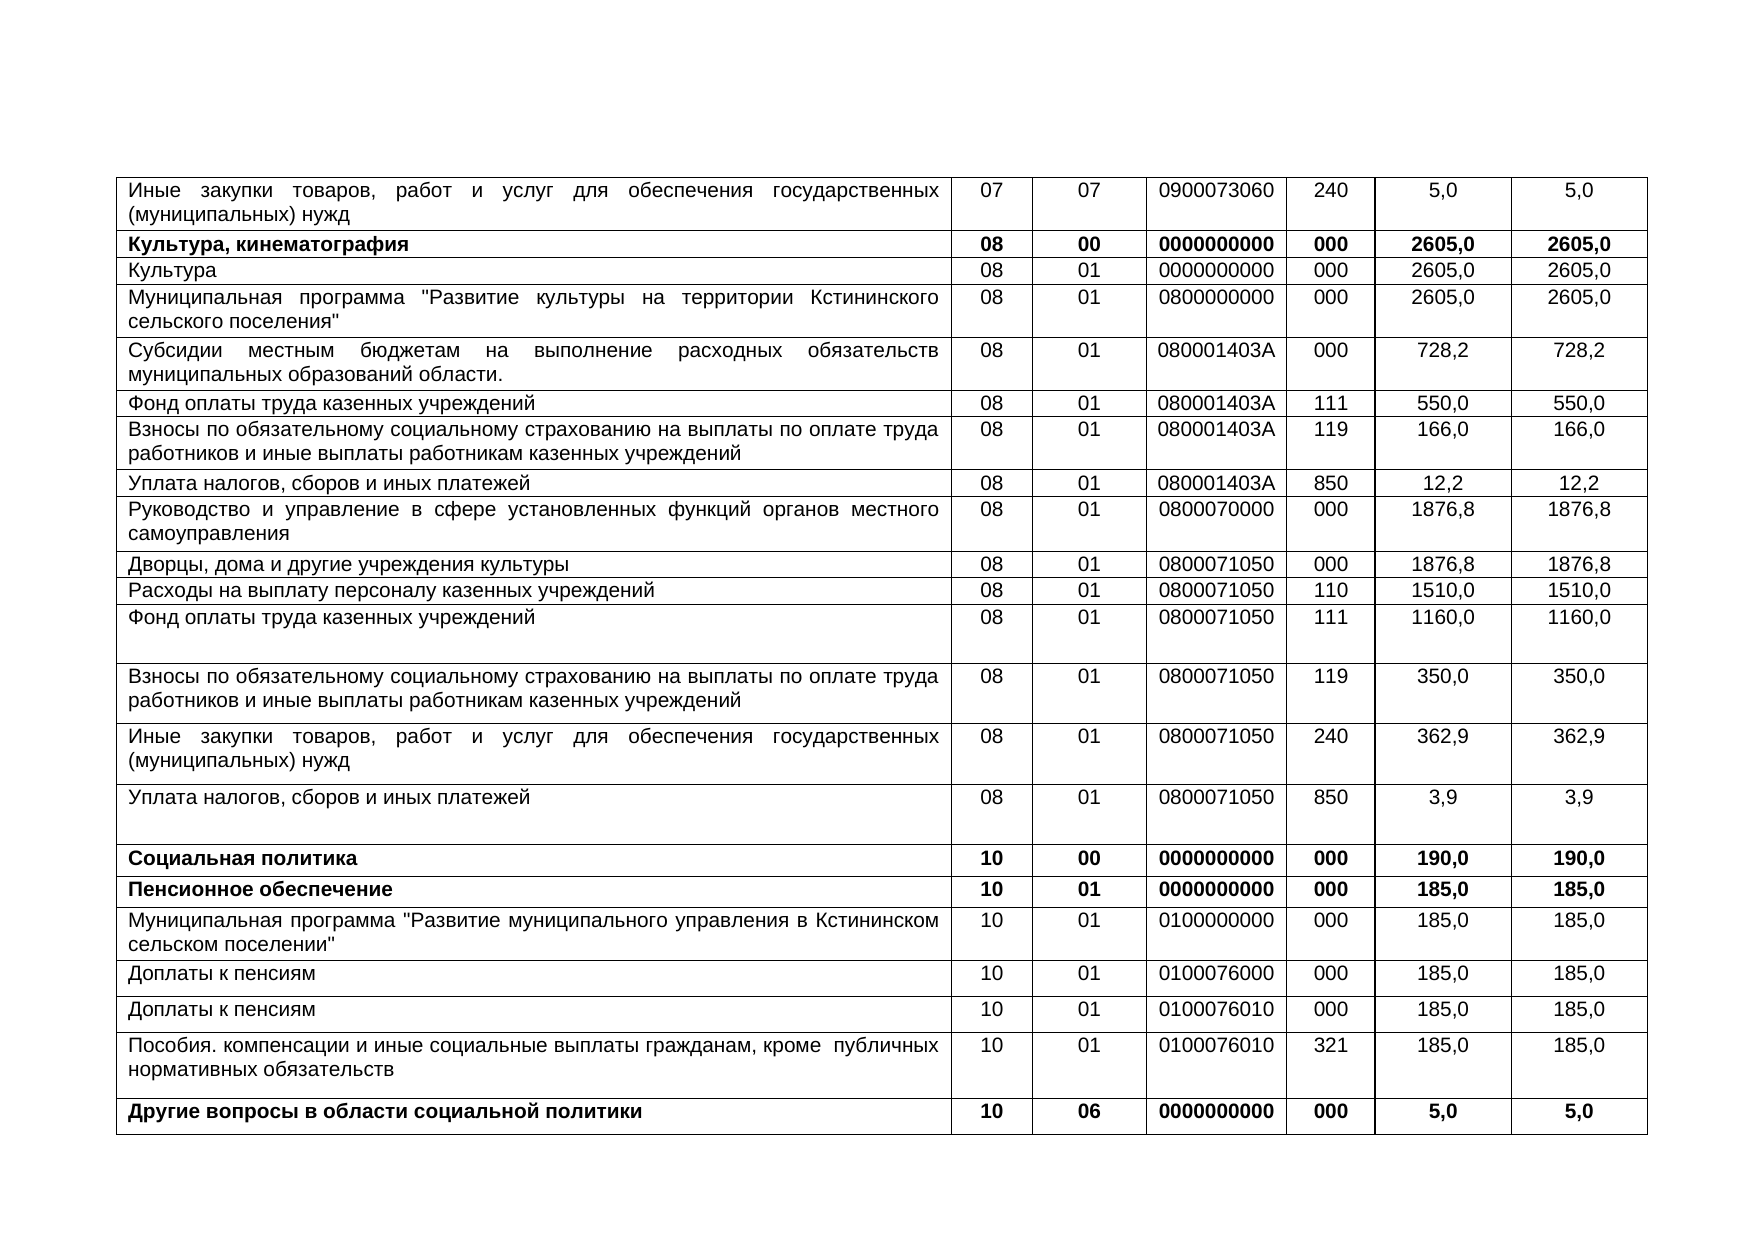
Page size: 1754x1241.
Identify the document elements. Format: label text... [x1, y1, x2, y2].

table_cell 728,2 [1376, 338, 1511, 390]
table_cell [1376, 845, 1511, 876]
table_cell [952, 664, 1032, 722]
table_cell 2605,0 [1512, 258, 1647, 283]
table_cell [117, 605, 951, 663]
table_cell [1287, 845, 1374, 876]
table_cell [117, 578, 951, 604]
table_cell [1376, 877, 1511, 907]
table_cell 111 [1287, 391, 1374, 416]
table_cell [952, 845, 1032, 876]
table_cell Муниципальная программа "Развитие культуры на территории Кстининского сельского поселения" [117, 285, 951, 337]
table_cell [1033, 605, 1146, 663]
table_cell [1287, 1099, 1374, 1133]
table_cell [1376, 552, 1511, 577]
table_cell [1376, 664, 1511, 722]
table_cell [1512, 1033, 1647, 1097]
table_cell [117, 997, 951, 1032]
table_cell Культура [117, 258, 951, 283]
table_cell 01 [1033, 470, 1146, 496]
table_cell 2605,0 [1512, 285, 1647, 337]
table_cell 5,0 [1376, 178, 1511, 230]
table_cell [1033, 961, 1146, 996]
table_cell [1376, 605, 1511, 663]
table_cell 000 [1287, 285, 1374, 337]
table_cell 000 [1287, 497, 1374, 551]
table_cell 1876,8 [1376, 497, 1511, 551]
table_cell 08 [952, 470, 1032, 496]
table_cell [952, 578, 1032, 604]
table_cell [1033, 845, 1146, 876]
table_cell 08 [952, 258, 1032, 283]
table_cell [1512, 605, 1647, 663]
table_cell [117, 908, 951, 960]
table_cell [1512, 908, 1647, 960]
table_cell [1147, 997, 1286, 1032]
table_cell 07 [952, 178, 1032, 230]
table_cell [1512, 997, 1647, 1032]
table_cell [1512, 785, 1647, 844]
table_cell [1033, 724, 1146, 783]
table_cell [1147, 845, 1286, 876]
table_cell 0000000000 [1147, 231, 1286, 257]
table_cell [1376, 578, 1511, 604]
table_cell 08 [952, 552, 1032, 577]
table_cell 01 [1033, 285, 1146, 337]
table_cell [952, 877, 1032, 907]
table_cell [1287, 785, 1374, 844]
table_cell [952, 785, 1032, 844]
table_cell 550,0 [1512, 391, 1647, 416]
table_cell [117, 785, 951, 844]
table_cell Дворцы, дома и другие учреждения культуры [117, 552, 951, 577]
table_cell 166,0 [1512, 417, 1647, 469]
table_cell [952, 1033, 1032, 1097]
table_cell 166,0 [1376, 417, 1511, 469]
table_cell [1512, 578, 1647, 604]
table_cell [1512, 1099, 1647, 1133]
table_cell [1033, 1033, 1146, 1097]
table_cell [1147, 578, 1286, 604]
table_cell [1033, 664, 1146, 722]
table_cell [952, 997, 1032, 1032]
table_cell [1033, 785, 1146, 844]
table_cell 550,0 [1376, 391, 1511, 416]
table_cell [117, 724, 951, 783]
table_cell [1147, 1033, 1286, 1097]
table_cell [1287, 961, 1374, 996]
table_cell 01 [1033, 391, 1146, 416]
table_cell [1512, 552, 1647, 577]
table_cell 080001403А [1147, 470, 1286, 496]
table_cell 119 [1287, 417, 1374, 469]
table_cell Фонд оплаты труда казенных учреждений [117, 391, 951, 416]
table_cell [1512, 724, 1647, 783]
table_cell 01 [1033, 258, 1146, 283]
table_cell 000 [1287, 231, 1374, 257]
table_cell 08 [952, 231, 1032, 257]
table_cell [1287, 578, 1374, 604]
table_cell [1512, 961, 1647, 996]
table_cell Уплата налогов, сборов и иных платежей [117, 470, 951, 496]
table_cell 12,2 [1376, 470, 1511, 496]
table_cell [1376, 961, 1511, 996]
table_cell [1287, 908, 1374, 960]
table_cell 08 [952, 497, 1032, 551]
table_cell 2605,0 [1376, 258, 1511, 283]
table_cell 1876,8 [1512, 497, 1647, 551]
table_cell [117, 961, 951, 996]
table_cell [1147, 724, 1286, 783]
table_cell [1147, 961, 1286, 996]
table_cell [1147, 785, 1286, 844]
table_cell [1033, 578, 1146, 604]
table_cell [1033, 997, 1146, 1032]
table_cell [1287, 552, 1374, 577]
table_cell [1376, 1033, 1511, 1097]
table_cell 01 [1033, 338, 1146, 390]
table_cell 0000000000 [1147, 258, 1286, 283]
table_cell 080001403А [1147, 417, 1286, 469]
table_cell 08 [952, 391, 1032, 416]
table_cell 2605,0 [1512, 231, 1647, 257]
table_cell Субсидии местным бюджетам на выполнение расходных обязательств муниципальных образований области. [117, 338, 951, 390]
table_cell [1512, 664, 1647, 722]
table_cell 0900073060 [1147, 178, 1286, 230]
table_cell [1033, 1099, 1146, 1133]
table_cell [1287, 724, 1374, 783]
table_cell 00 [1033, 231, 1146, 257]
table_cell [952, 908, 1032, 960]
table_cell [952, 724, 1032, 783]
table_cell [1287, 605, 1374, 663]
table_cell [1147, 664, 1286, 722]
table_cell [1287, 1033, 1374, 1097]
table_cell Взносы по обязательному социальному страхованию на выплаты по оплате труда работников и иные выплаты работникам казенных учреждений [117, 417, 951, 469]
table_cell 240 [1287, 178, 1374, 230]
table_cell 08 [952, 285, 1032, 337]
table_cell 08 [952, 338, 1032, 390]
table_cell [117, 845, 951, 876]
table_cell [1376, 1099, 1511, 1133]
table_cell 01 [1033, 497, 1146, 551]
table_cell Руководство и управление в сфере установленных функций органов местного самоуправления [117, 497, 951, 551]
table_cell 850 [1287, 470, 1374, 496]
table_cell 01 [1033, 552, 1146, 577]
table_cell 2605,0 [1376, 285, 1511, 337]
table_cell 5,0 [1512, 178, 1647, 230]
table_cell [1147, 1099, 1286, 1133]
table_cell 2605,0 [1376, 231, 1511, 257]
table_cell 12,2 [1512, 470, 1647, 496]
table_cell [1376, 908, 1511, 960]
table_cell 08 [952, 417, 1032, 469]
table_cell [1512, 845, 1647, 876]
table_cell 0800070000 [1147, 497, 1286, 551]
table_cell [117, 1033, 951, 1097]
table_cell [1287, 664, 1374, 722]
table_cell 0800071050 [1147, 552, 1286, 577]
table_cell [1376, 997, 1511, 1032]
table_cell Культура, кинематография [117, 231, 951, 257]
table_cell 0800000000 [1147, 285, 1286, 337]
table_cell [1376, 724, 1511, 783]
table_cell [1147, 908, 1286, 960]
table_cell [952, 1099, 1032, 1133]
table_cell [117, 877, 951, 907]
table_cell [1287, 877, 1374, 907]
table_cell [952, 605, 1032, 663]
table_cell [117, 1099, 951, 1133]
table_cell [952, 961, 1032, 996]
table_cell 080001403А [1147, 338, 1286, 390]
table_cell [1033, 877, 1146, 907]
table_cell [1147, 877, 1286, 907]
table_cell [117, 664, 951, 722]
table_cell 01 [1033, 417, 1146, 469]
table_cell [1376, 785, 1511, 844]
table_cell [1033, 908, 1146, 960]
table_cell 000 [1287, 258, 1374, 283]
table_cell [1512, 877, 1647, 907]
table_cell 728,2 [1512, 338, 1647, 390]
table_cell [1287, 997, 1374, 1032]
table_cell 07 [1033, 178, 1146, 230]
table_cell 080001403А [1147, 391, 1286, 416]
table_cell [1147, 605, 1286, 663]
table_cell Иные закупки товаров, работ и услуг для обеспечения государственных (муниципальных) нужд [117, 178, 951, 230]
table_cell 000 [1287, 338, 1374, 390]
